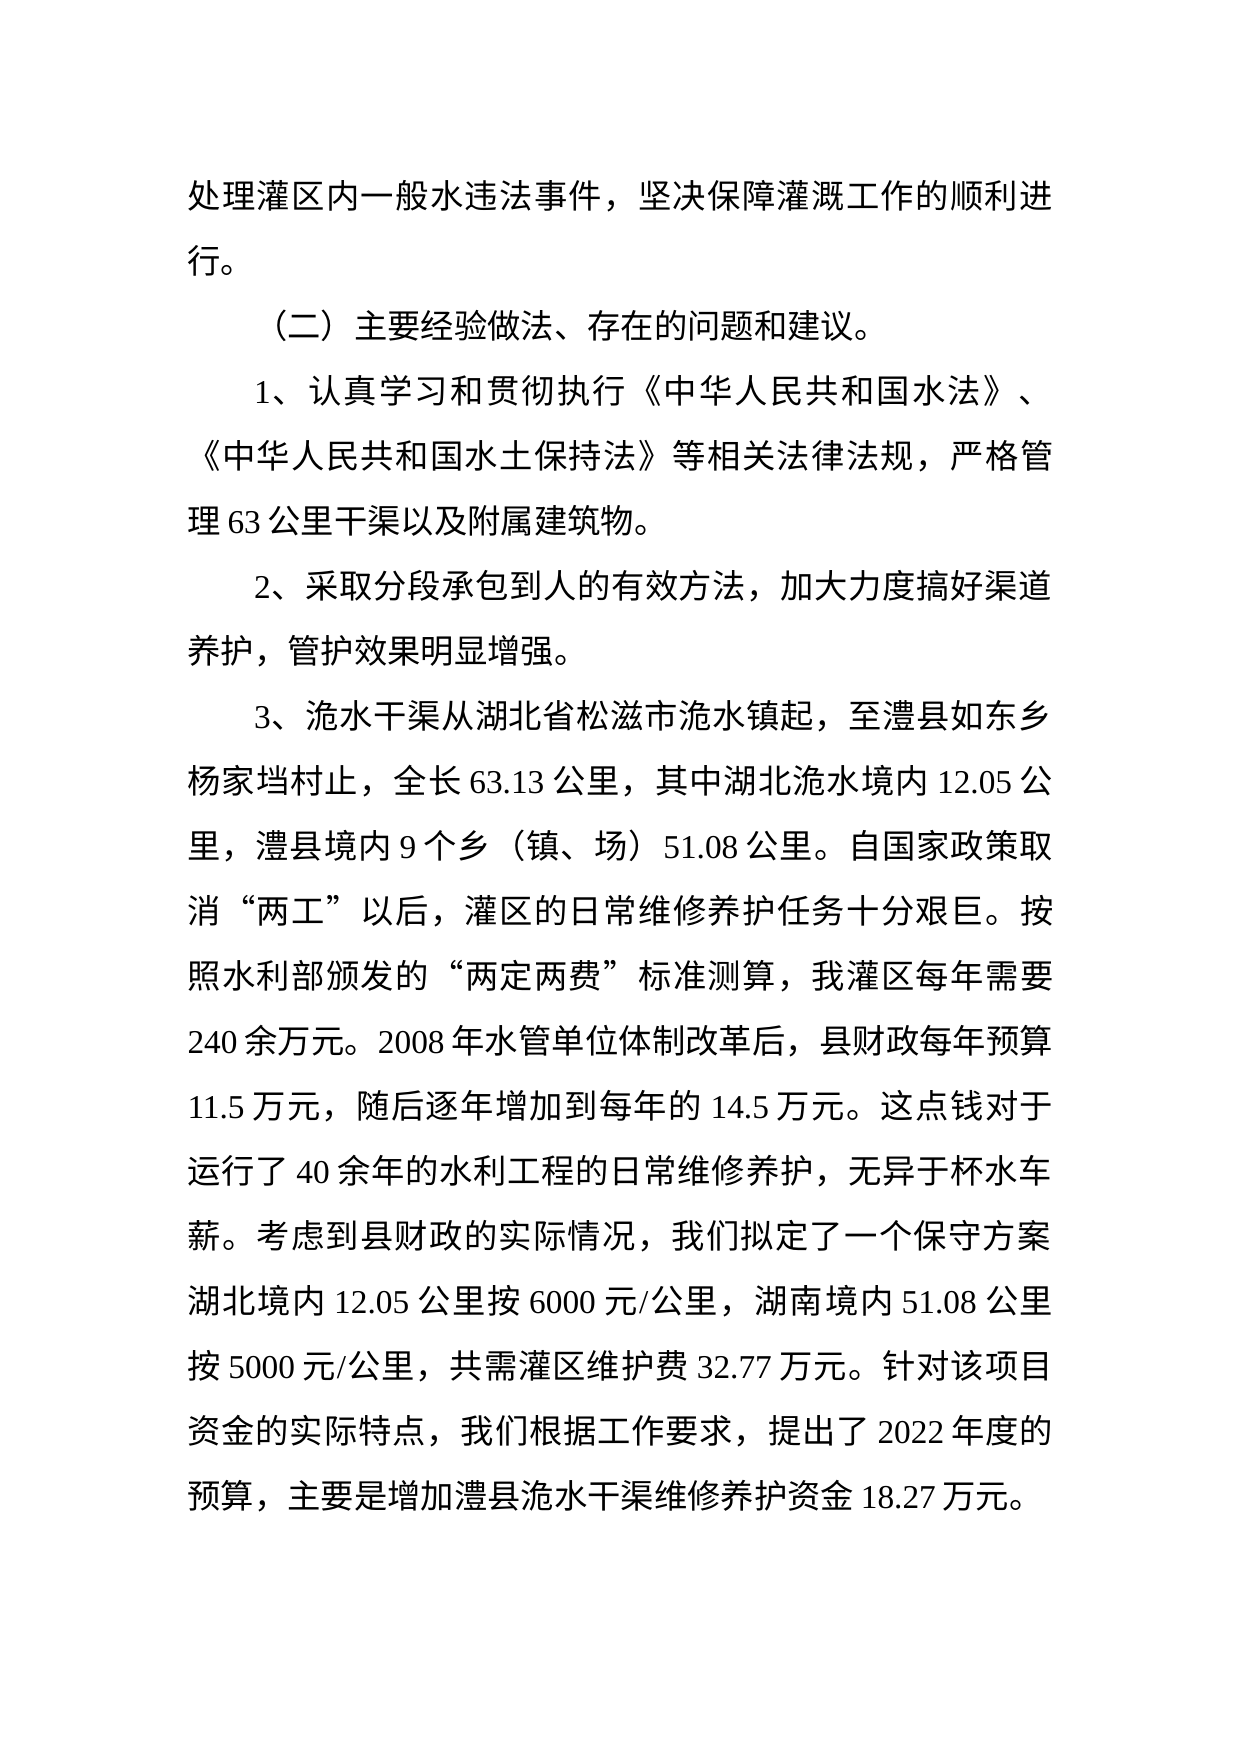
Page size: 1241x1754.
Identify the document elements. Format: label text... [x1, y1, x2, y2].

text 2、采取分段承包到人的有效方法，加大力度搞好渠道养护，管护效果明显增强。 [187, 552, 1053, 682]
text 3、洈水干渠从湖北省松滋市洈水镇起，至澧县如东乡杨家垱村止，全长63.13公里，其中湖北洈水境内12.05公里，澧县境内9个乡（镇、场）51.08公里。自国家政策取消“两工”以后，灌区的日常维修养护任务十分艰巨。按照水利部颁发的“两定两费”标准测算，我灌区每年需要240余万元。2008年水管单位体制改革后，县财政每年预算11.5万元，随后逐年增加到每年的14.5万元。这点钱对于运行了40余年的水利工程的日常维修养护，无异于杯水车薪。考虑到县财政的实际情况，我们拟定了一个保守方案，湖北境内12.05公里按6000元/公里，湖南境内51.08公里按5000元/公里，共需灌区维护费32.77万元。针对该项目资金的实际特点，我们根据工作要求，提出了2022年度的预算，主要是增加澧县洈水干渠维修养护资金18.27万元。 [187, 682, 1053, 1527]
text 1、认真学习和贯彻执行《中华人民共和国水法》、《中华人民共和国水土保持法》等相关法律法规，严格管理63公里干渠以及附属建筑物。 [187, 357, 1053, 552]
text （二）主要经验做法、存在的问题和建议。 [187, 292, 1053, 357]
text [187, 162, 1053, 292]
